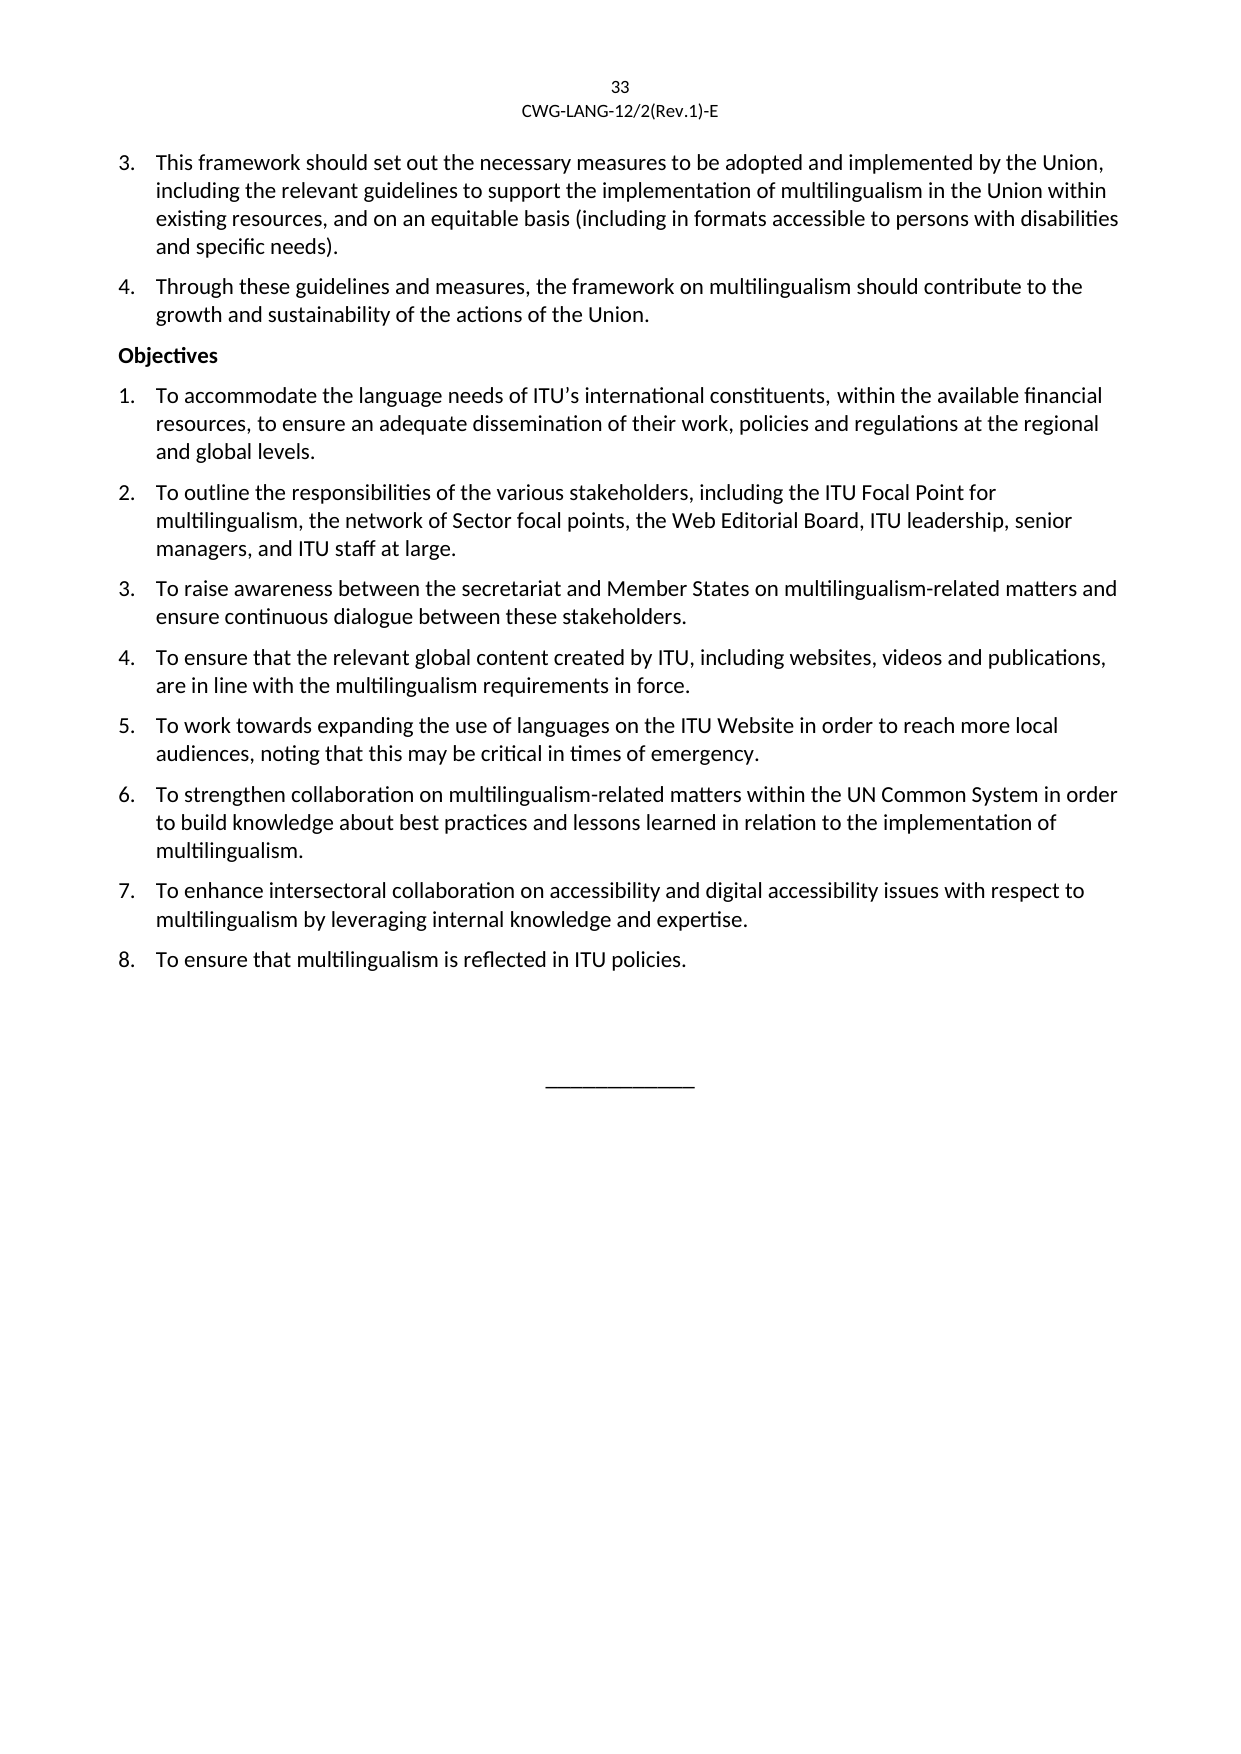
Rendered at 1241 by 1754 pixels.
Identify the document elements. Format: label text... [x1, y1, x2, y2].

list Through these guidelines and measures, the framework on multilingualism should contribute to the growth and sustainability of the actions of the Union. [118, 272, 1122, 328]
list To accommodate the language needs of ITU’s international constituents, within the available financial resources, to ensure an adequate dissemination of their work, policies and regulations at the regional and global levels. [118, 381, 1122, 465]
list To work towards expanding the use of languages on the ITU Website in order to reach more local audiences, noting that this may be critical in times of emergency. [118, 712, 1122, 768]
list To outline the responsibilities of the various stakeholders, including the ITU Focal Point for multilingualism, the network of Sector focal points, the Web Editorial Board, ITU leadership, senior managers, and ITU staff at large. [118, 478, 1122, 562]
list To enhance intersectoral collaboration on accessibility and digital accessibility issues with respect to multilingualism by leveraging internal knowledge and expertise. [118, 877, 1122, 933]
list To ensure that the relevant global content created by ITU, including websites, videos and publications, are in line with the multilingualism requirements in force. [118, 643, 1122, 699]
list To ensure that multilingualism is reflected in ITU policies. [118, 945, 1122, 973]
list To raise awareness between the secretariat and Member States on multilingualism-related matters and ensure continuous dialogue between these stakeholders. [118, 574, 1122, 631]
list Objectives [118, 341, 1122, 369]
list This framework should set out the necessary measures to be adopted and implemented by the Union, including the relevant guidelines to support the implementation of multilingualism in the Union within existing resources, and on an equitable basis (including in formats accessible to persons with disabilities and specific needs). [118, 148, 1122, 260]
text ____________ [118, 1061, 1122, 1091]
list To strengthen collaboration on multilingualism-related matters within the UN Common System in order to build knowledge about best practices and lessons learned in relation to the implementation of multilingualism. [118, 780, 1122, 864]
